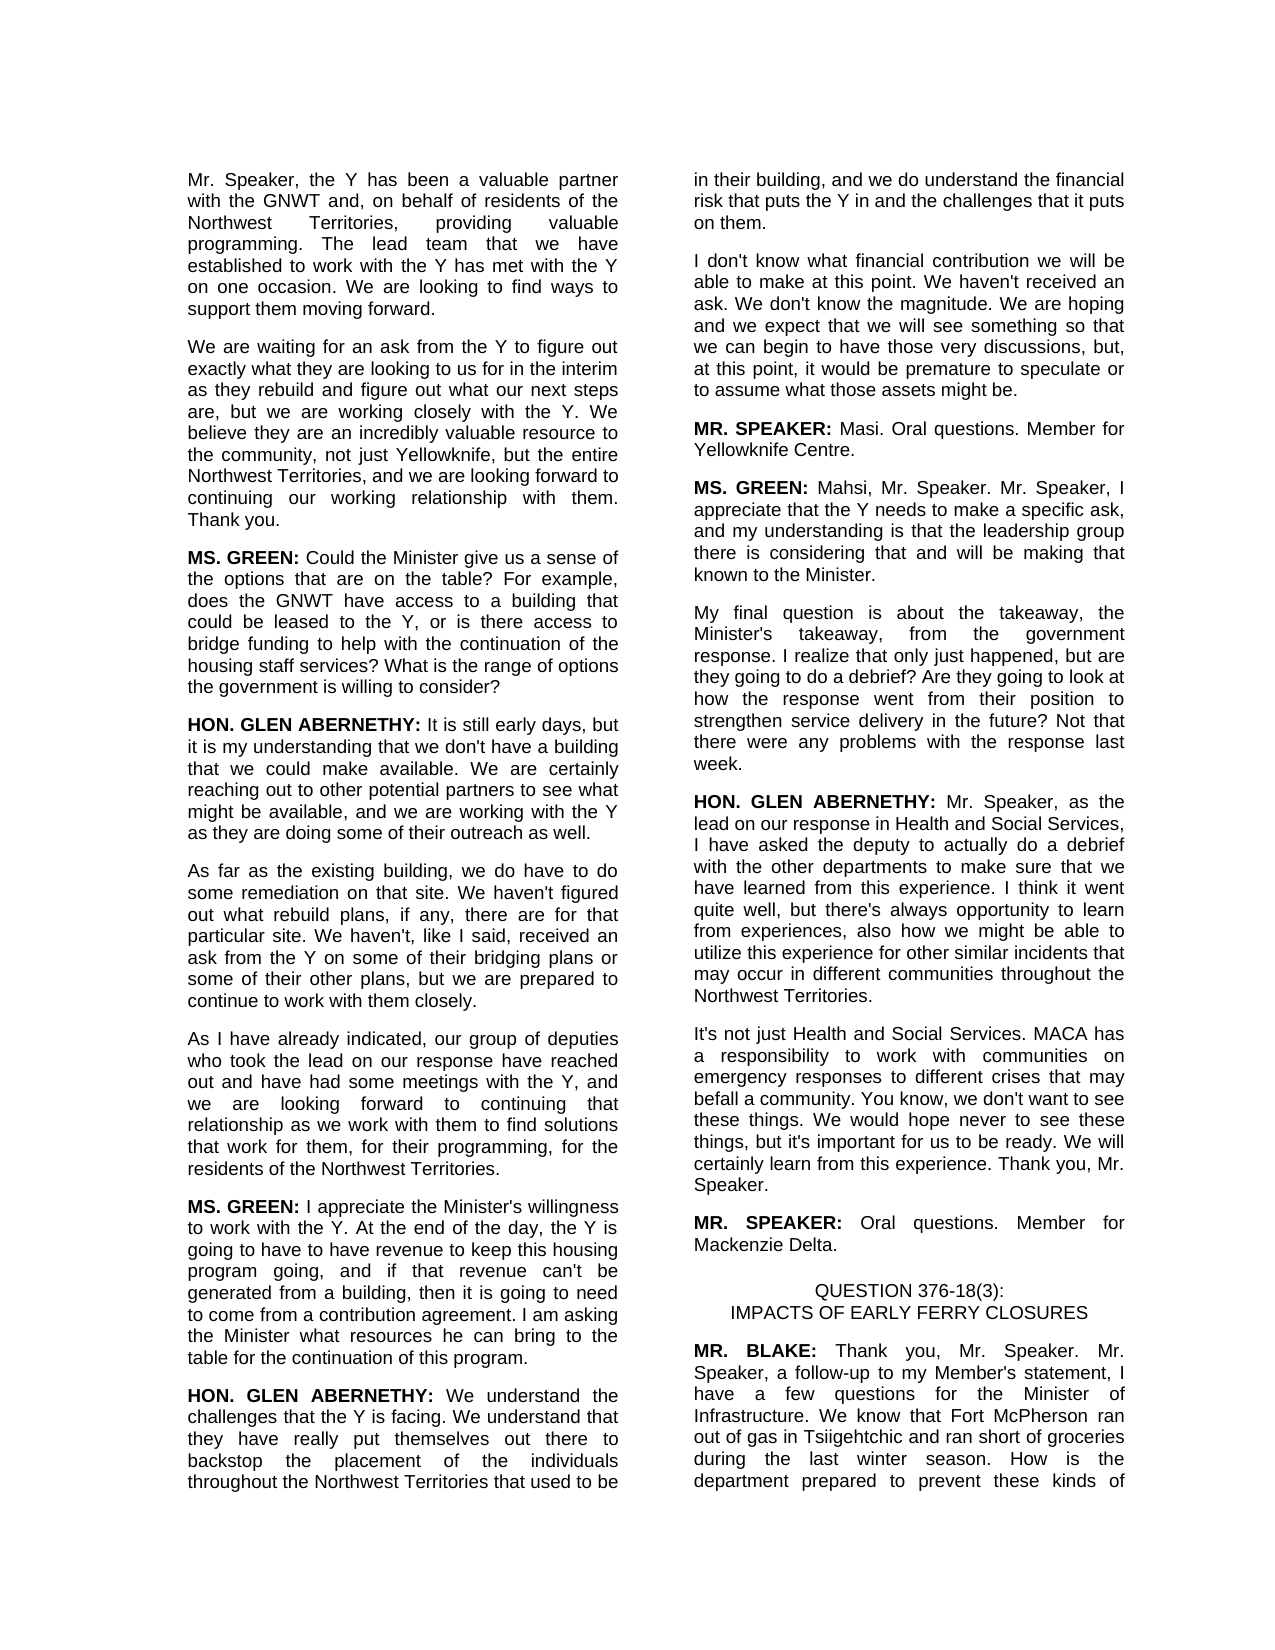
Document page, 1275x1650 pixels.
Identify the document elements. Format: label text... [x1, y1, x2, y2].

text As far as the existing building, we do have to do some remediation on that site. We haven't figured out what rebuild plans, if any, there are for that particular site. We haven't, like I said, received an ask from the Y on some of their bridging plans or some of their other plans, but we are prepared to continue to work with them closely. [187, 860, 619, 1011]
text It's not just Health and Social Services. MACA has a responsibility to work with communities on emergency responses to different crises that may befall a community. You know, we don't want to see these things. We would hope never to see these things, but it's important for us to be ready. We will certainly learn from this experience. Thank you, Mr. Speaker. [694, 1023, 1125, 1196]
text HON. GLEN ABERNETHY: Mr. Speaker, as the lead on our response in Health and Social Services, I have asked the deputy to actually do a debrief with the other departments to make sure that we have learned from this experience. I think it went quite well, but there's always opportunity to learn from experiences, also how we might be able to utilize this experience for other similar incidents that may occur in different communities throughout the Northwest Territories. [694, 791, 1125, 1006]
text MS. GREEN: Mahsi, Mr. Speaker. Mr. Speaker, I appreciate that the Y needs to make a specific ask, and my understanding is that the leadership group there is considering that and will be making that known to the Minister. [694, 477, 1125, 585]
text I don't know what financial contribution we will be able to make at this point. We haven't received an ask. We don't know the magnitude. We are hoping and we expect that we will see something so that we can begin to have those very discussions, but, at this point, it would be premature to speculate or to assume what those assets might be. [694, 250, 1125, 401]
text HON. GLEN ABERNETHY: It is still early days, but it is my understanding that we don't have a building that we could make available. We are certainly reaching out to other potential partners to see what might be available, and we are working with the Y as they are doing some of their outreach as well. [187, 714, 619, 844]
text MS. GREEN: Could the Minister give us a sense of the options that are on the table? For example, does the GNWT have access to a building that could be leased to the Y, or is there access to bridge funding to help with the continuation of the housing staff services? What is the range of options the government is willing to consider? [187, 547, 619, 698]
text MS. GREEN: I appreciate the Minister's willingness to work with the Y. At the end of the day, the Y is going to have to have revenue to keep this housing program going, and if that revenue can't be generated from a building, then it is going to need to come from a contribution agreement. I am asking the Minister what resources he can bring to the table for the continuation of this program. [187, 1196, 619, 1368]
text As I have already indicated, our group of deputies who took the lead on our response have reached out and have had some meetings with the Y, and we are looking forward to continuing that relationship as we work with them to find solutions that work for them, for their programming, for the residents of the Northwest Territories. [187, 1028, 619, 1179]
text MR. SPEAKER: Masi. Oral questions. Member for Yellowknife Centre. [694, 417, 1125, 460]
text HON. GLEN ABERNETHY: We understand the challenges that the Y is facing. We understand that they have really put themselves out there to backstop the placement of the individuals throughout the Northwest Territories that used to be in their building, and we do understand the financial risk that puts the Y in and the challenges that it puts on them. [694, 168, 1125, 233]
text We are waiting for an ask from the Y to figure out exactly what they are looking to us for in the interim as they rebuild and figure out what our next steps are, but we are working closely with the Y. We believe they are an incredibly valuable resource to the community, not just Yellowknife, but the entire Northwest Territories, and we are looking forward to continuing our working relationship with them. Thank you. [187, 336, 619, 530]
text MR. SPEAKER: Oral questions. Member for Mackenzie Delta. [694, 1212, 1125, 1255]
text Mr. Speaker, the Y has been a valuable partner with the GNWT and, on behalf of residents of the Northwest Territories, providing valuable programming. The lead team that we have established to work with the Y has met with the Y on one occasion. We are looking to find ways to support them moving forward. [187, 168, 619, 319]
text HON. GLEN ABERNETHY: We understand the challenges that the Y is facing. We understand that they have really put themselves out there to backstop the placement of the individuals throughout the Northwest Territories that used to be in their building, and we do understand the financial risk that puts the Y in and the challenges that it puts on them. [187, 1385, 619, 1492]
subtitle Question 376-18(3): Impacts of Early Ferry Closures [694, 1280, 1125, 1323]
text My final question is about the takeaway, the Minister's takeaway, from the government response. I realize that only just happened, but are they going to do a debrief? Are they going to look at how the response went from their position to strengthen service delivery in the future? Not that there were any problems with the response last week. [694, 602, 1125, 774]
